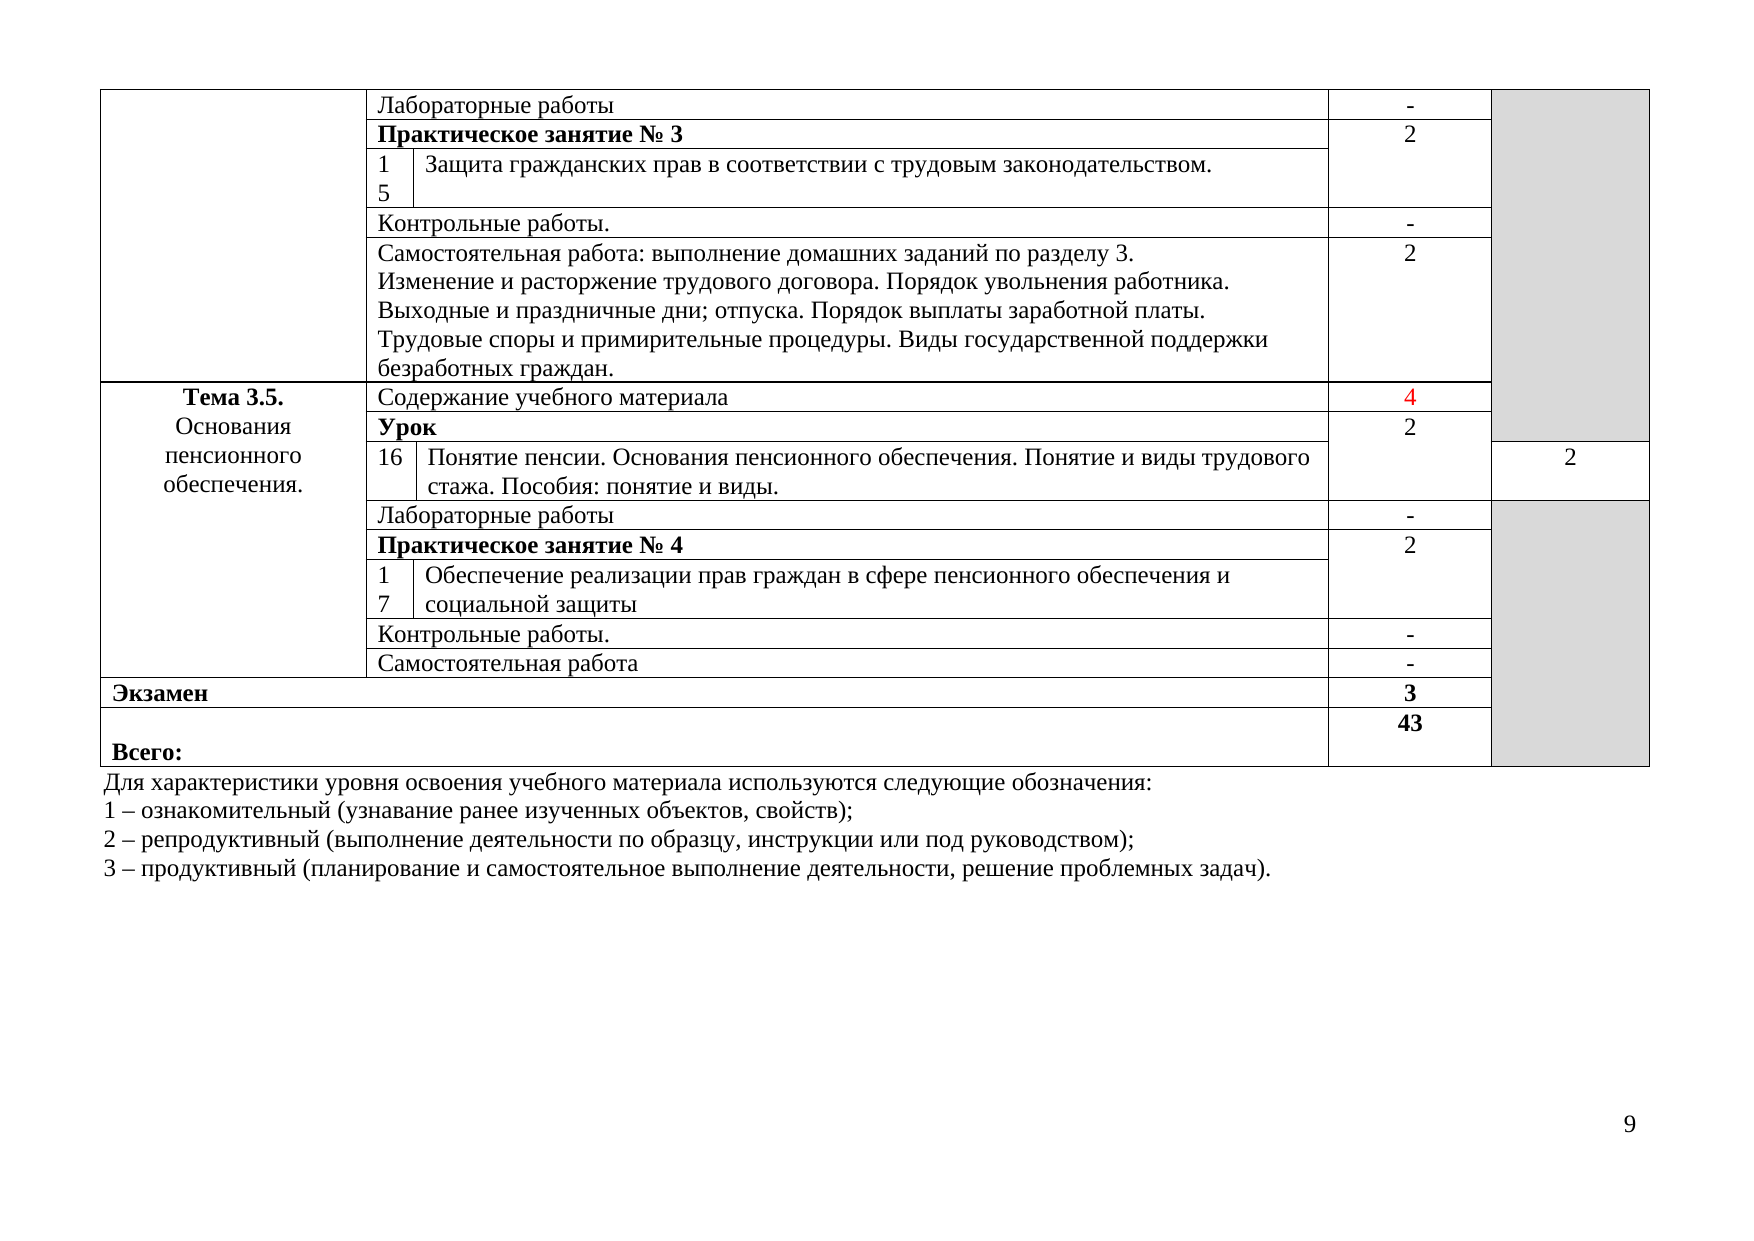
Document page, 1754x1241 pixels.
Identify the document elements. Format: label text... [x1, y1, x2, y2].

table_cell Лабораторные работы [367, 501, 1328, 529]
table_cell Практическое занятие № 4 [367, 530, 1328, 559]
table_cell - [1329, 208, 1491, 237]
table_cell Урок [367, 412, 1328, 441]
table_cell 15 [367, 149, 413, 207]
table_cell Понятие пенсии. Основания пенсионного обеспечения. Понятие и виды трудового стажа. Пособия: понятие и виды. [417, 442, 1328, 499]
table_cell Экзамен [101, 678, 1328, 707]
table_cell 2 [1492, 442, 1649, 499]
table_cell Содержание учебного материала [367, 383, 1328, 411]
text 2 – репродуктивный (выполнение деятельности по образцу, инструкции или под руководством); [103, 824, 1636, 853]
table_cell 2 [1329, 120, 1491, 207]
table_cell 3 [1329, 678, 1491, 707]
table_cell Тема 3.5. Основания пенсионного обеспечения. [101, 383, 366, 677]
table_cell 43 [1329, 708, 1491, 766]
table_cell [1492, 501, 1649, 766]
text 1 – ознакомительный (узнавание ранее изученных объектов, свойств); [103, 795, 1636, 824]
table_cell Контрольные работы. [367, 619, 1328, 647]
table_cell Защита гражданских прав в соответствии с трудовым законодательством. [414, 149, 1328, 207]
table_cell 17 [367, 560, 413, 618]
table_cell - [1329, 501, 1491, 529]
table_cell Самостоятельная работа: выполнение домашних заданий по разделу 3. Изменение и расторжение трудового договора. Порядок увольнения работника. Выходные и праздничные дни; отпуска. Порядок выплаты заработной платы. Трудовые споры и примирительные процедуры. Виды государственной поддержки безработных граждан. [367, 238, 1328, 381]
table_cell Самостоятельная работа [367, 649, 1328, 677]
table_cell - [1329, 90, 1491, 118]
table_cell 2 [1329, 530, 1491, 618]
table_cell Лабораторные работы [367, 90, 1328, 118]
table_cell 2 [1329, 238, 1491, 381]
text Для характеристики уровня освоения учебного материала используются следующие обозначения: [103, 767, 1636, 795]
table_cell 4 [1329, 383, 1491, 411]
table_cell [1492, 90, 1649, 441]
table_cell 16 [367, 442, 416, 499]
table_cell Всего: [101, 708, 1328, 766]
table_cell - [1329, 649, 1491, 677]
table_cell Контрольные работы. [367, 208, 1328, 237]
table_cell Практическое занятие № 3 [367, 120, 1328, 148]
table_cell - [1329, 619, 1491, 647]
text 3 – продуктивный (планирование и самостоятельное выполнение деятельности, решение проблемных задач). [103, 853, 1636, 882]
table_cell Обеспечение реализации прав граждан в сфере пенсионного обеспечения и социальной защиты [414, 560, 1328, 618]
table_cell 2 [1329, 412, 1491, 499]
